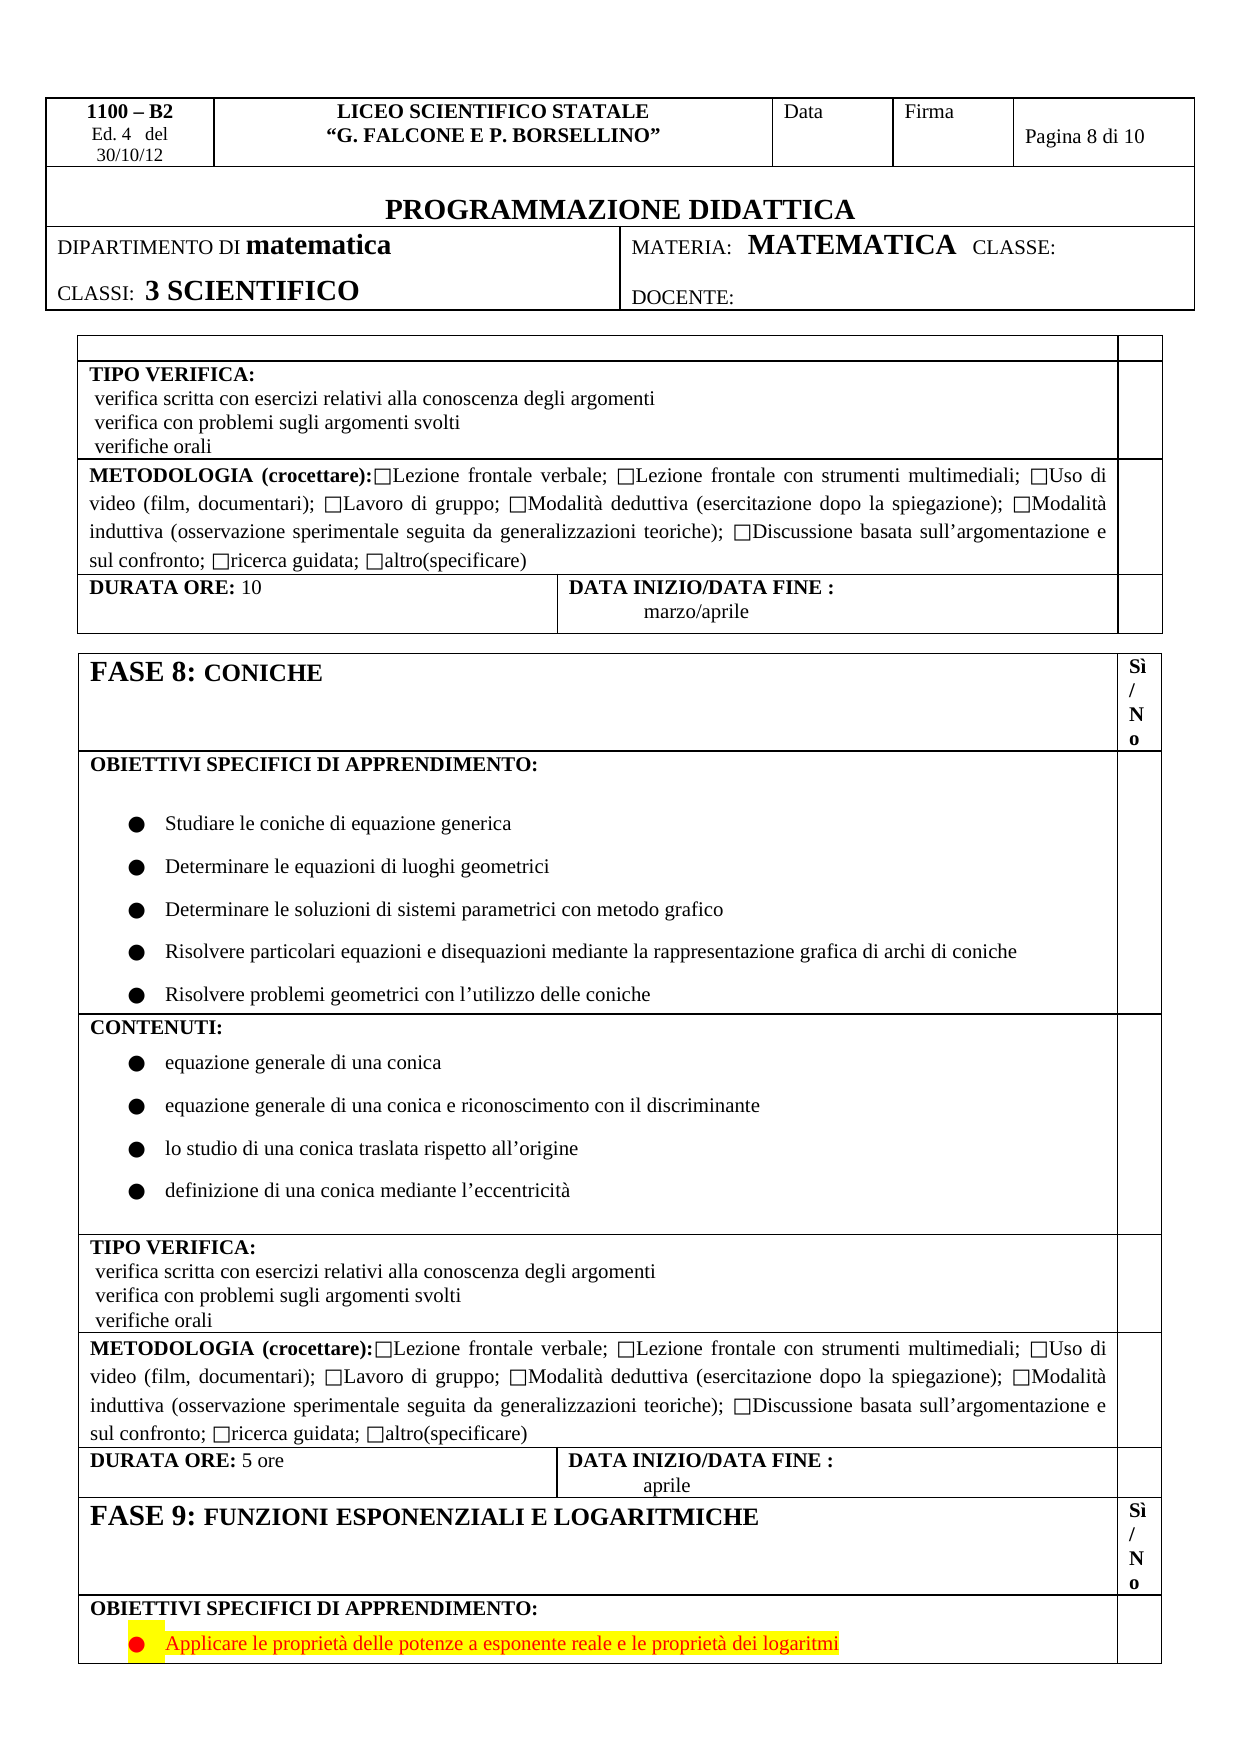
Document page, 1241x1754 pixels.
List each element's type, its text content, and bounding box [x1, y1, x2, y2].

table_cell [1118, 1235, 1161, 1332]
table_cell DURATA ORE: 10 [78, 575, 557, 633]
table_cell Sì / No [1118, 1498, 1161, 1594]
table_cell [1119, 336, 1162, 360]
table_cell TIPO VERIFICA: verifica scritta con esercizi relativi alla conoscenza degli argomenti verifica con problemi sugli argomenti svolti verifiche orali [79, 1235, 1117, 1332]
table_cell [78, 336, 1117, 360]
table_cell METODOLOGIA (crocettare):□Lezione frontale verbale; □Lezione frontale con strumenti multimediali; □Uso di video (film, documentari); □Lavoro di gruppo; □Modalità deduttiva (esercitazione dopo la spiegazione); □Modalità induttiva (osservazione sperimentale seguita da generalizzazioni teoriche); □Discussione basata sull’argomentazione e sul confronto; □ricerca guidata; □altro(specificare) [78, 460, 1117, 573]
table_header Sì / No [1118, 654, 1161, 750]
table_cell DATA INIZIO/DATA FINE : aprile [558, 1448, 1117, 1497]
table_cell DATA INIZIO/DATA FINE : marzo/aprile [558, 575, 1117, 633]
table_cell [1118, 1333, 1161, 1447]
table_cell CONTENUTI: equazione generale di una conica equazione generale di una conica e riconoscimento con il discriminante lo studio di una conica traslata rispetto all’origine definizione di una conica mediante l’eccentricità [79, 1015, 1117, 1234]
table_cell DURATA ORE: 5 ore [79, 1448, 556, 1497]
table_cell OBIETTIVI SPECIFICI DI APPRENDIMENTO: Studiare le coniche di equazione generica Determinare le equazioni di luoghi geometrici Determinare le soluzioni di sistemi parametrici con metodo grafico Risolvere particolari equazioni e disequazioni mediante la rappresentazione grafica di archi di coniche Risolvere problemi geometrici con l’utilizzo delle coniche [79, 752, 1117, 1013]
table_cell [1119, 362, 1162, 458]
table_cell METODOLOGIA (crocettare):□Lezione frontale verbale; □Lezione frontale con strumenti multimediali; □Uso di video (film, documentari); □Lavoro di gruppo; □Modalità deduttiva (esercitazione dopo la spiegazione); □Modalità induttiva (osservazione sperimentale seguita da generalizzazioni teoriche); □Discussione basata sull’argomentazione e sul confronto; □ricerca guidata; □altro(specificare) [79, 1333, 1117, 1447]
table_cell [1119, 575, 1162, 633]
table_cell FASE 9: FUNZIONI ESPONENZIALI E LOGARITMICHE [79, 1498, 1117, 1594]
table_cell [79, 1596, 1117, 1663]
table_cell [1118, 1015, 1161, 1234]
table_cell TIPO VERIFICA: verifica scritta con esercizi relativi alla conoscenza degli argomenti verifica con problemi sugli argomenti svolti verifiche orali [78, 362, 1117, 458]
table_cell [1118, 1448, 1161, 1497]
table_cell [1119, 460, 1162, 573]
table_cell [1118, 1596, 1161, 1663]
table_header FASE 8: CONICHE [79, 654, 1117, 750]
table_cell [1118, 752, 1161, 1013]
